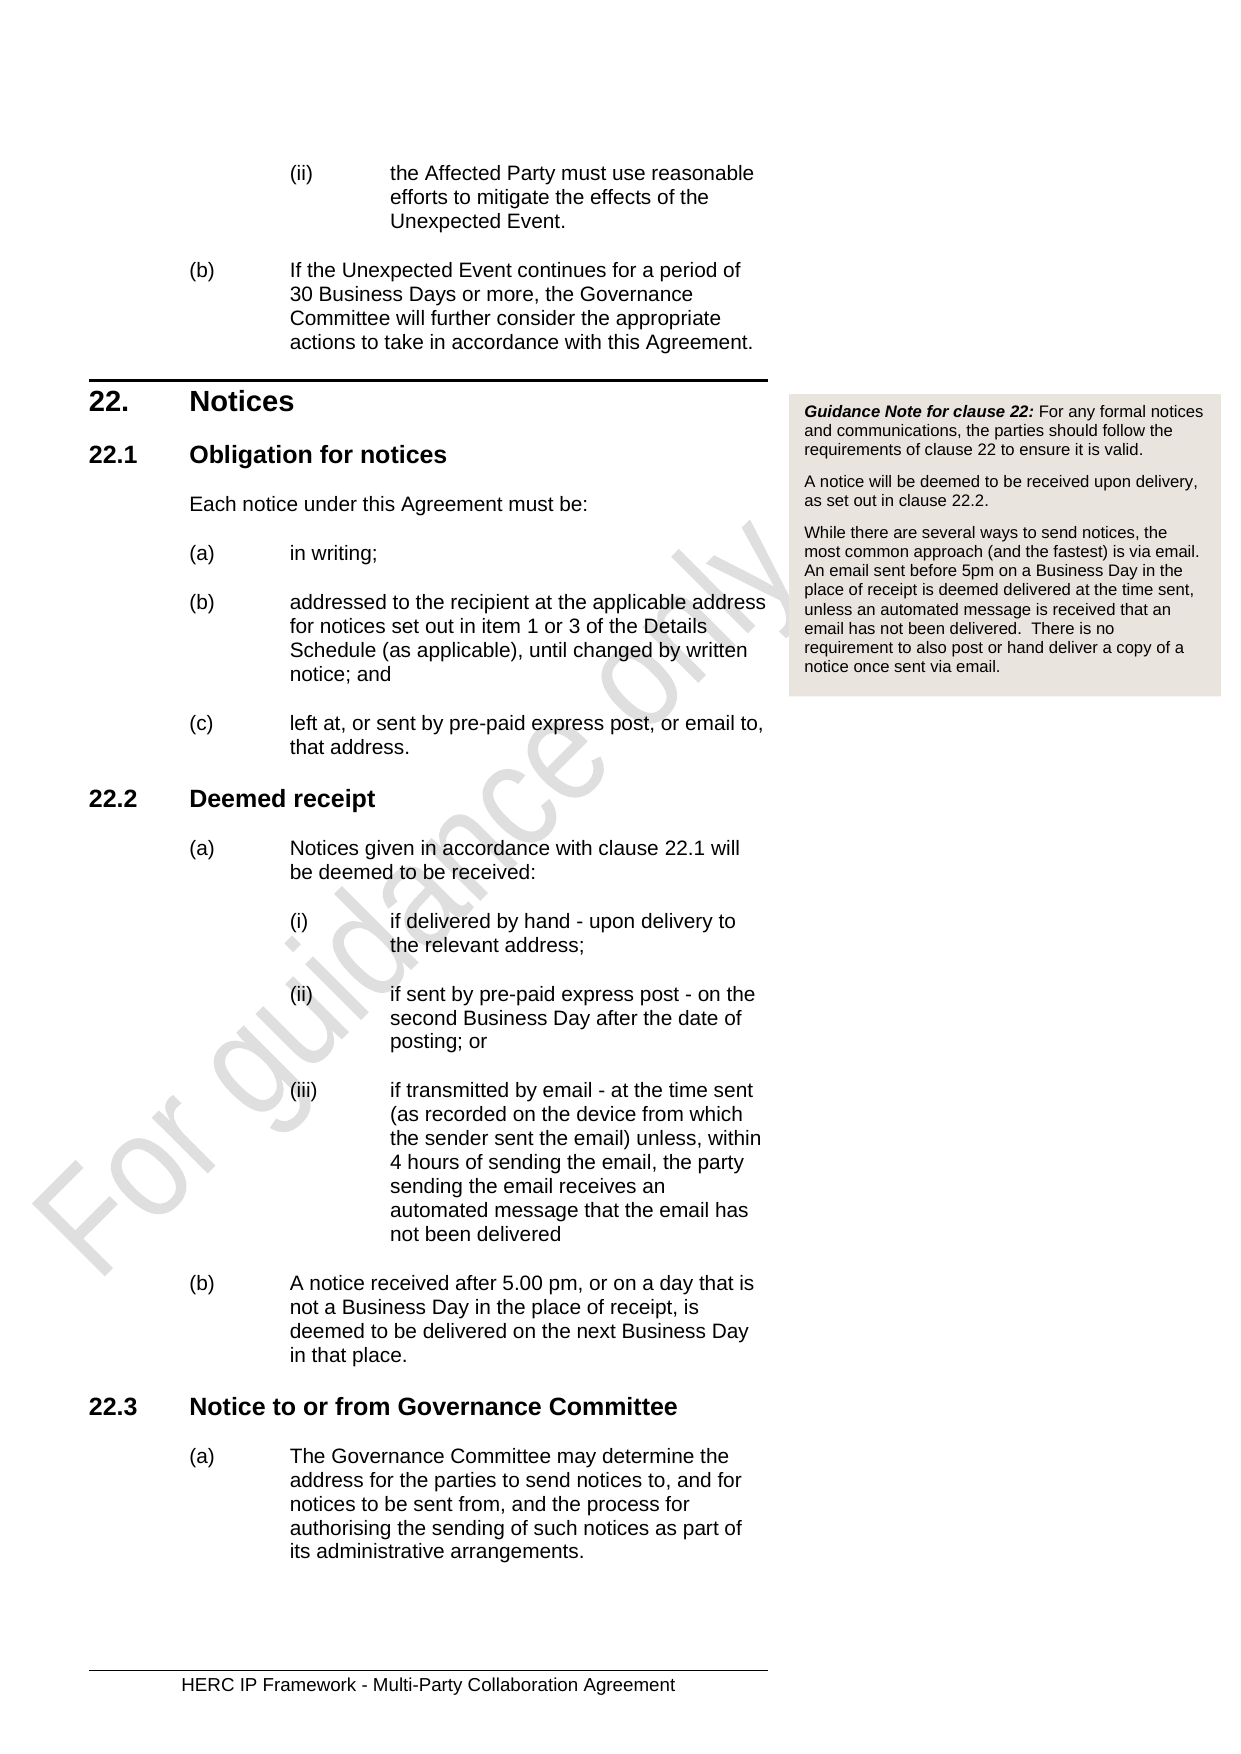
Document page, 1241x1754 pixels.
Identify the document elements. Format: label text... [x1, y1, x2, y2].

subtitle The Governance Committee may determine the address for the parties to send notices to, and for notices to be sent from, and the process for authorising the sending of such notices as part of its administrative arrangements. [189, 1443, 768, 1563]
subtitle A notice received after 5.00 pm, or on a day that is not a Business Day in the place of receipt, is deemed to be delivered on the next Business Day in that place. [189, 1271, 768, 1367]
text Each notice under this Agreement must be: [189, 492, 768, 516]
subtitle Notices given in accordance with clause 22.1 will be deemed to be received: [189, 836, 768, 883]
subtitle addressed to the recipient at the applicable address for notices set out in item 1 or 2 of the Details Schedule (as applicable), until changed by written notice; and [189, 590, 768, 686]
subtitle If the Unexpected Event continues for a period of 30 Business Days or more, the Governance Committee will further consider the appropriate actions to take in accordance with this Agreement. [189, 258, 768, 354]
subtitle left at, or sent by pre-paid express post, or email to, that address. [189, 711, 768, 759]
subtitle if delivered by hand - upon delivery to the relevant address; [289, 908, 768, 956]
subtitle if transmitted by email - at the time sent (as recorded on the device from which the sender sent the email) unless, within 4 hours of sending the email, the party sending the email receives an automated message that the email has not been delivered [289, 1078, 768, 1246]
subtitle if sent by pre-paid express post - on the second Business Day after the date of posting; or [289, 981, 768, 1053]
subtitle Obligation for notices [89, 441, 768, 469]
subtitle the Affected Party must use reasonable efforts to mitigate the effects of the Unexpected Event. [289, 161, 768, 233]
subtitle Notices [89, 382, 768, 418]
subtitle Notice to or from Governance Committee [89, 1392, 768, 1421]
subtitle Deemed receipt [89, 784, 768, 813]
subtitle in writing; [189, 541, 768, 565]
